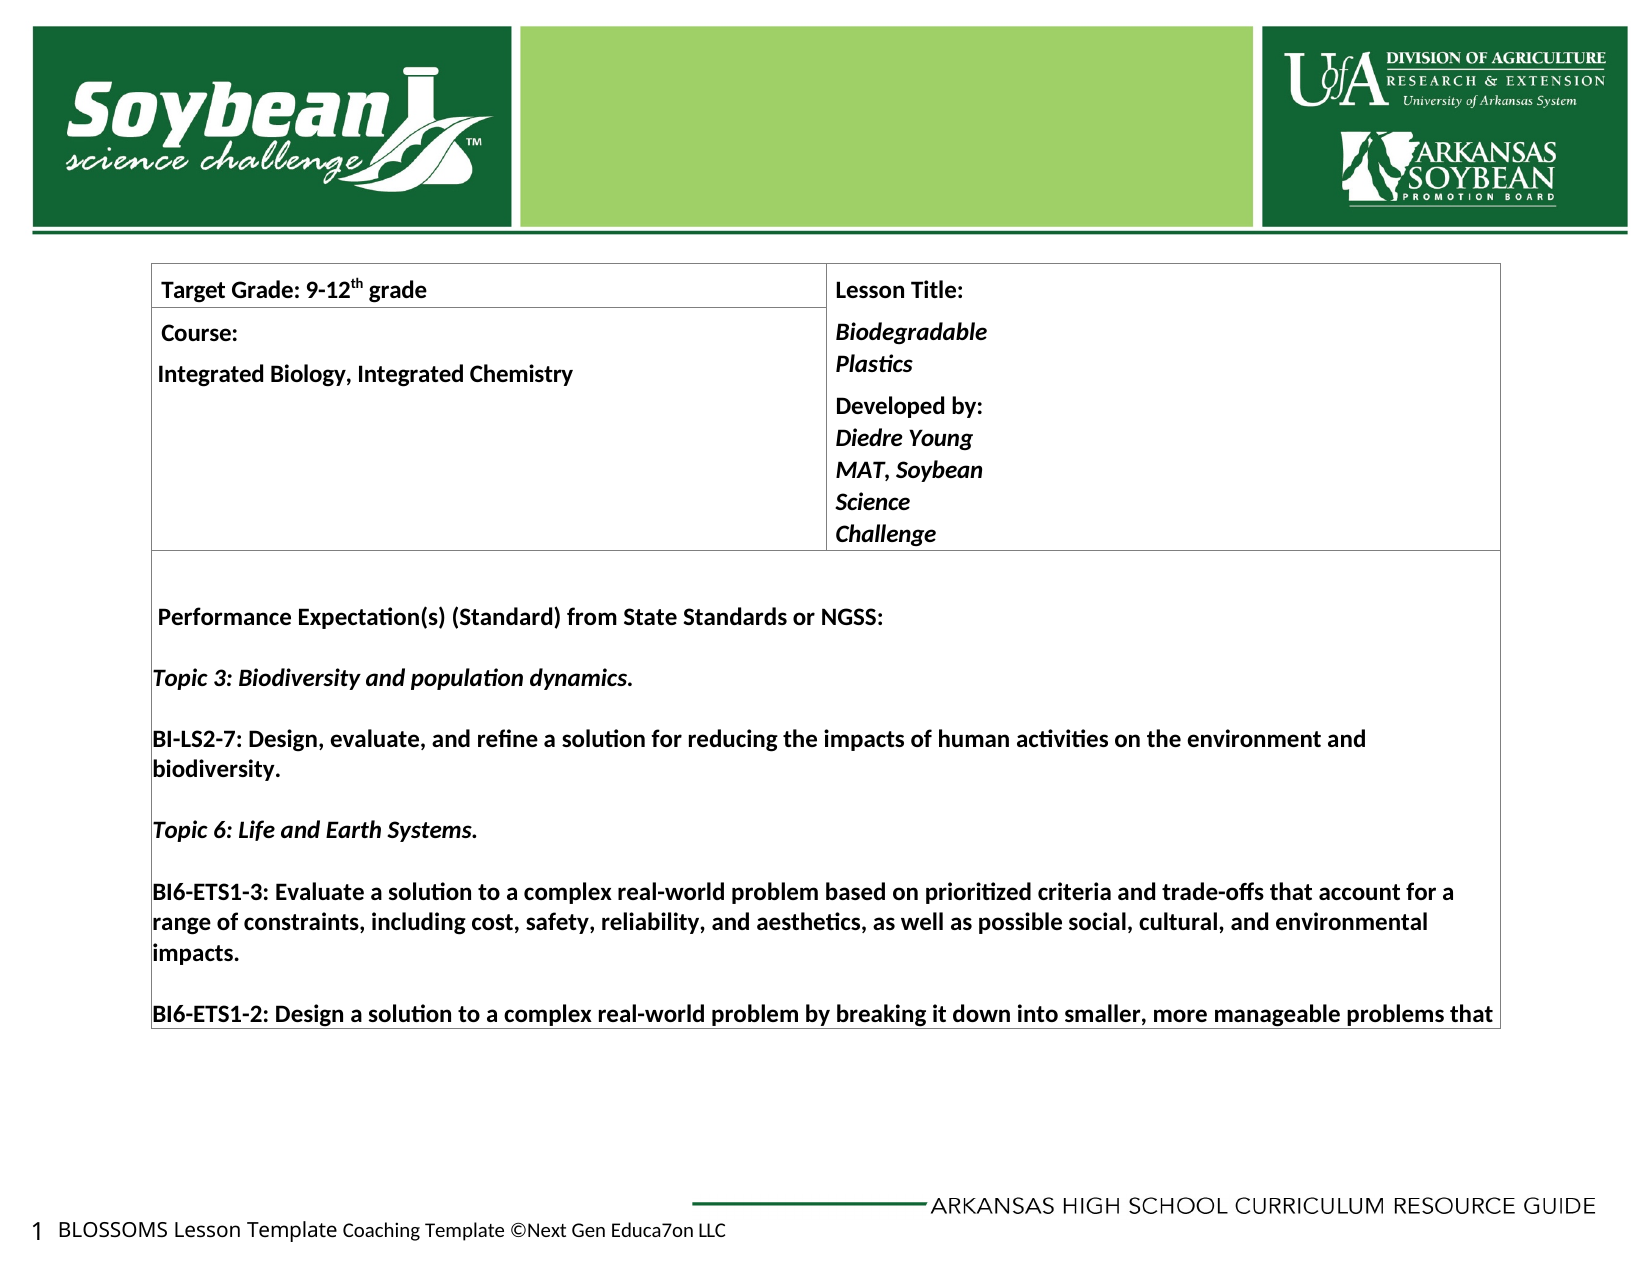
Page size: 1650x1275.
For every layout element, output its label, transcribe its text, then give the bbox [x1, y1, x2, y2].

table_header Lesson Title: Biodegradable Plastics Developed by: Diedre Young MAT, Soybean Science Challenge [827, 264, 1500, 549]
picture [25, 21, 1632, 239]
table_header Target Grade: 9-12th grade [152, 264, 826, 307]
table_cell Course: Integrated Biology, Integrated Chemistry [152, 308, 826, 549]
picture [692, 1194, 1596, 1220]
